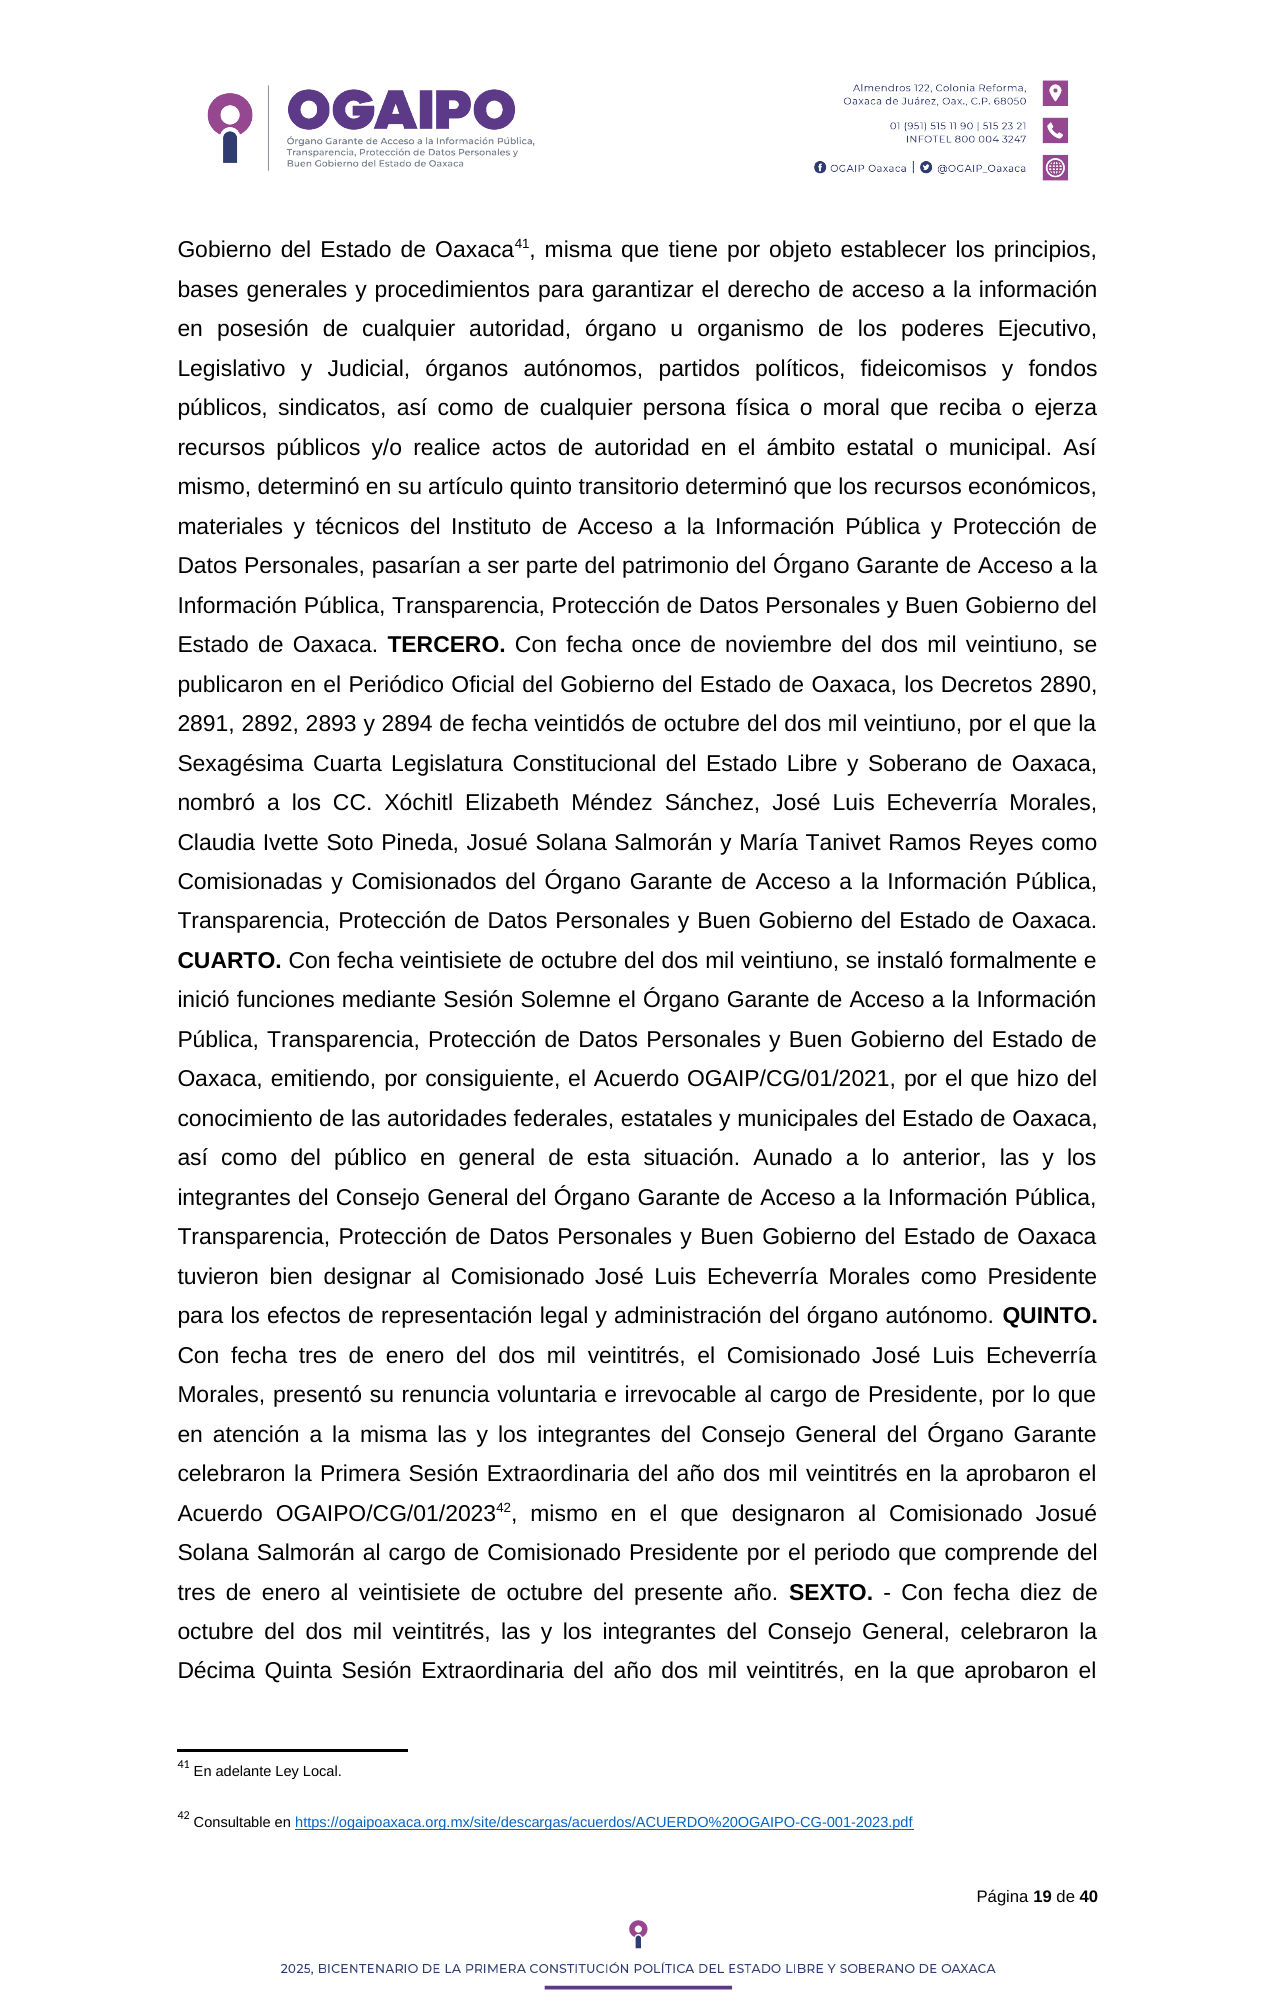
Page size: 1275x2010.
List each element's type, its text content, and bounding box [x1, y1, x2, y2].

picture [270, 1906, 1005, 2010]
picture [131, 44, 1144, 213]
